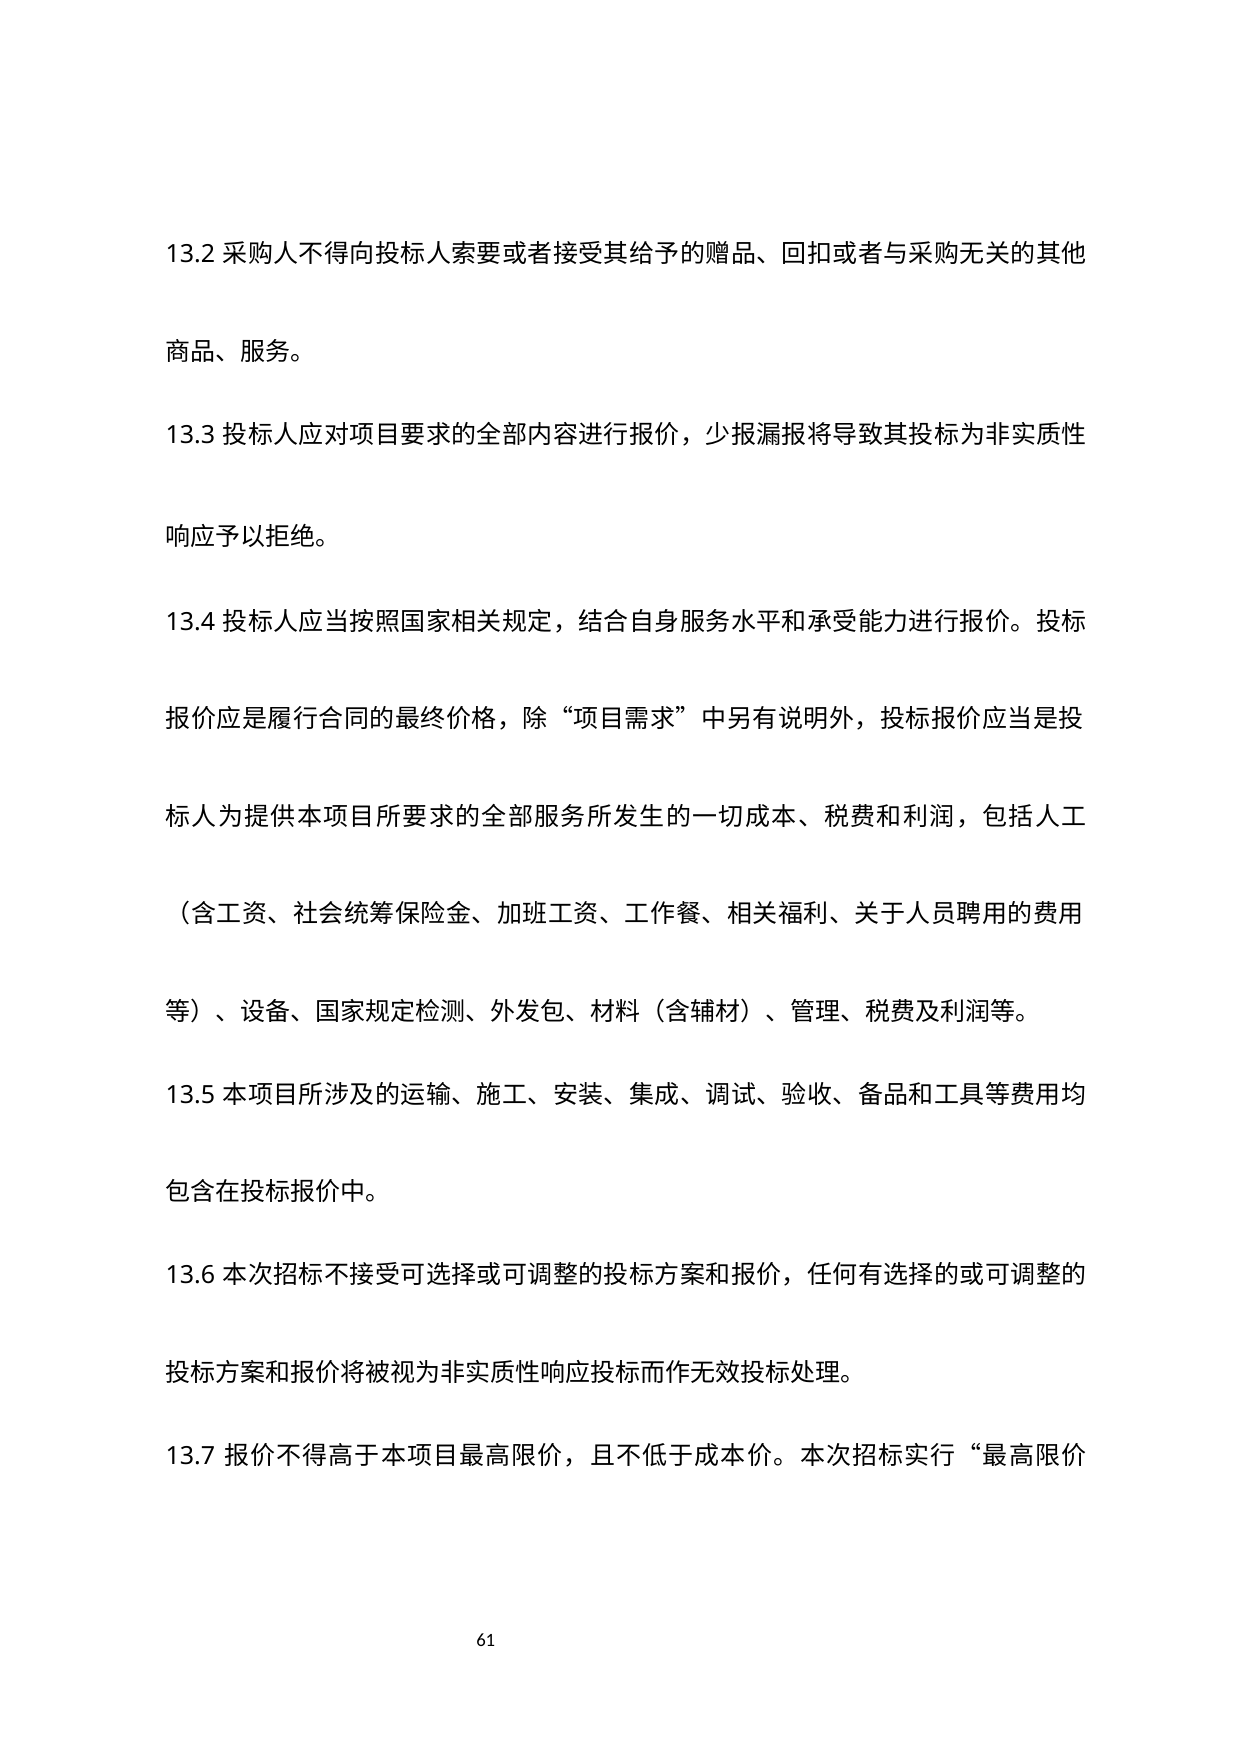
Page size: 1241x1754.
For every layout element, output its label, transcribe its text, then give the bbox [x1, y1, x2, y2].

text 13.2 采购人不得向投标人索要或者接受其给予的赠品、回扣或者与采购无关的其他商品、服务。 [165, 219, 1087, 382]
list 13.3 投标人应对项目要求的全部内容进行报价，少报漏报将导致其投标为非实质性响应予以拒绝。 [165, 400, 1087, 567]
text 13.6 本次招标不接受可选择或可调整的投标方案和报价，任何有选择的或可调整的投标方案和报价将被视为非实质性响应投标而作无效投标处理。 [165, 1241, 1087, 1403]
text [165, 1421, 1087, 1486]
text 13.5 本项目所涉及的运输、施工、安装、集成、调试、验收、备品和工具等费用均包含在投标报价中。 [165, 1060, 1087, 1222]
text 13.4 投标人应当按照国家相关规定，结合自身服务水平和承受能力进行报价。投标报价应是履行合同的最终价格，除“项目需求”中另有说明外，投标报价应当是投标人为提供本项目所要求的全部服务所发生的一切成本、税费和利润，包括人工（含工资、社会统筹保险金、加班工资、工作餐、相关福利、关于人员聘用的费用等）、设备、国家规定检测、外发包、材料（含辅材）、管理、税费及利润等。 [165, 587, 1087, 1042]
